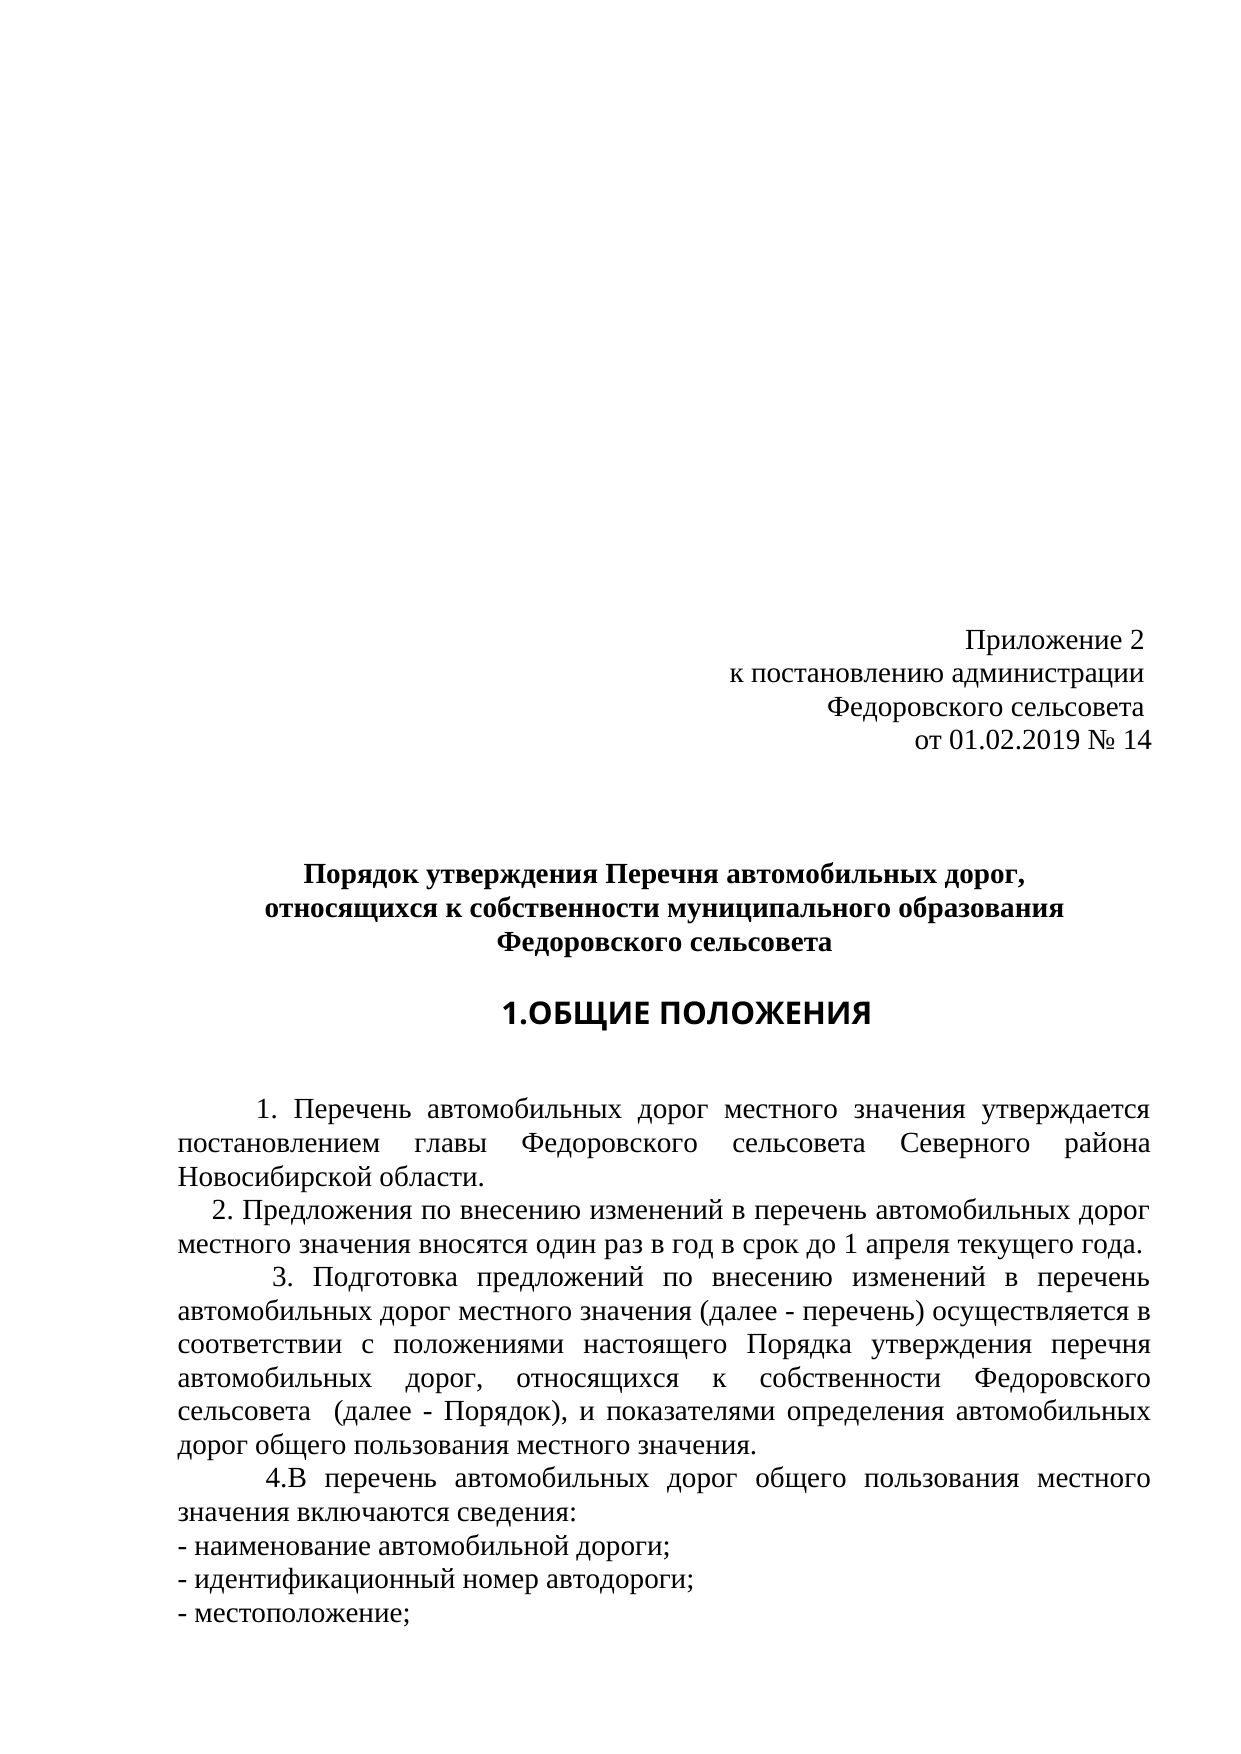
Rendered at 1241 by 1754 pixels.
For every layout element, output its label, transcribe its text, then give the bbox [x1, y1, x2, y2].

text - местоположение; [177, 1595, 1152, 1628]
text 2. Предложения по внесению изменений в перечень автомобильных дорог местного значения вносятся один раз в год в срок до 1 апреля текущего года. 3. Подготовка предложений по внесению изменений в перечень автомобильных дорог местного значения (далее - перечень) осуществляется в соответствии с положениями настоящего Порядка утверждения перечня автомобильных дорог, относящихся к собственности Федоровского сельсовета (далее - Порядок), и показателями определения автомобильных дорог общего пользования местного значения. [177, 1192, 1152, 1461]
text 1.ОБЩИЕ ПОЛОЖЕНИЯ [222, 991, 1152, 1033]
text Порядок утверждения Перечня автомобильных дорог, относящихся к собственности муниципального образования Федоровского сельсовета [177, 857, 1152, 957]
text 1. Перечень автомобильных дорог местного значения утверждается постановлением главы Федоровского сельсовета Северного района Новосибирской области. [177, 1092, 1152, 1192]
text Приложение 2 к постановлению администрации Федоровского сельсовета от 01.02.2019 № 14 [177, 622, 1152, 756]
text - наименование автомобильной дороги; [177, 1528, 1152, 1561]
text - идентификационный номер автодороги; [177, 1561, 1152, 1595]
text 4.В перечень автомобильных дорог общего пользования местного значения включаются сведения: [177, 1461, 1152, 1528]
